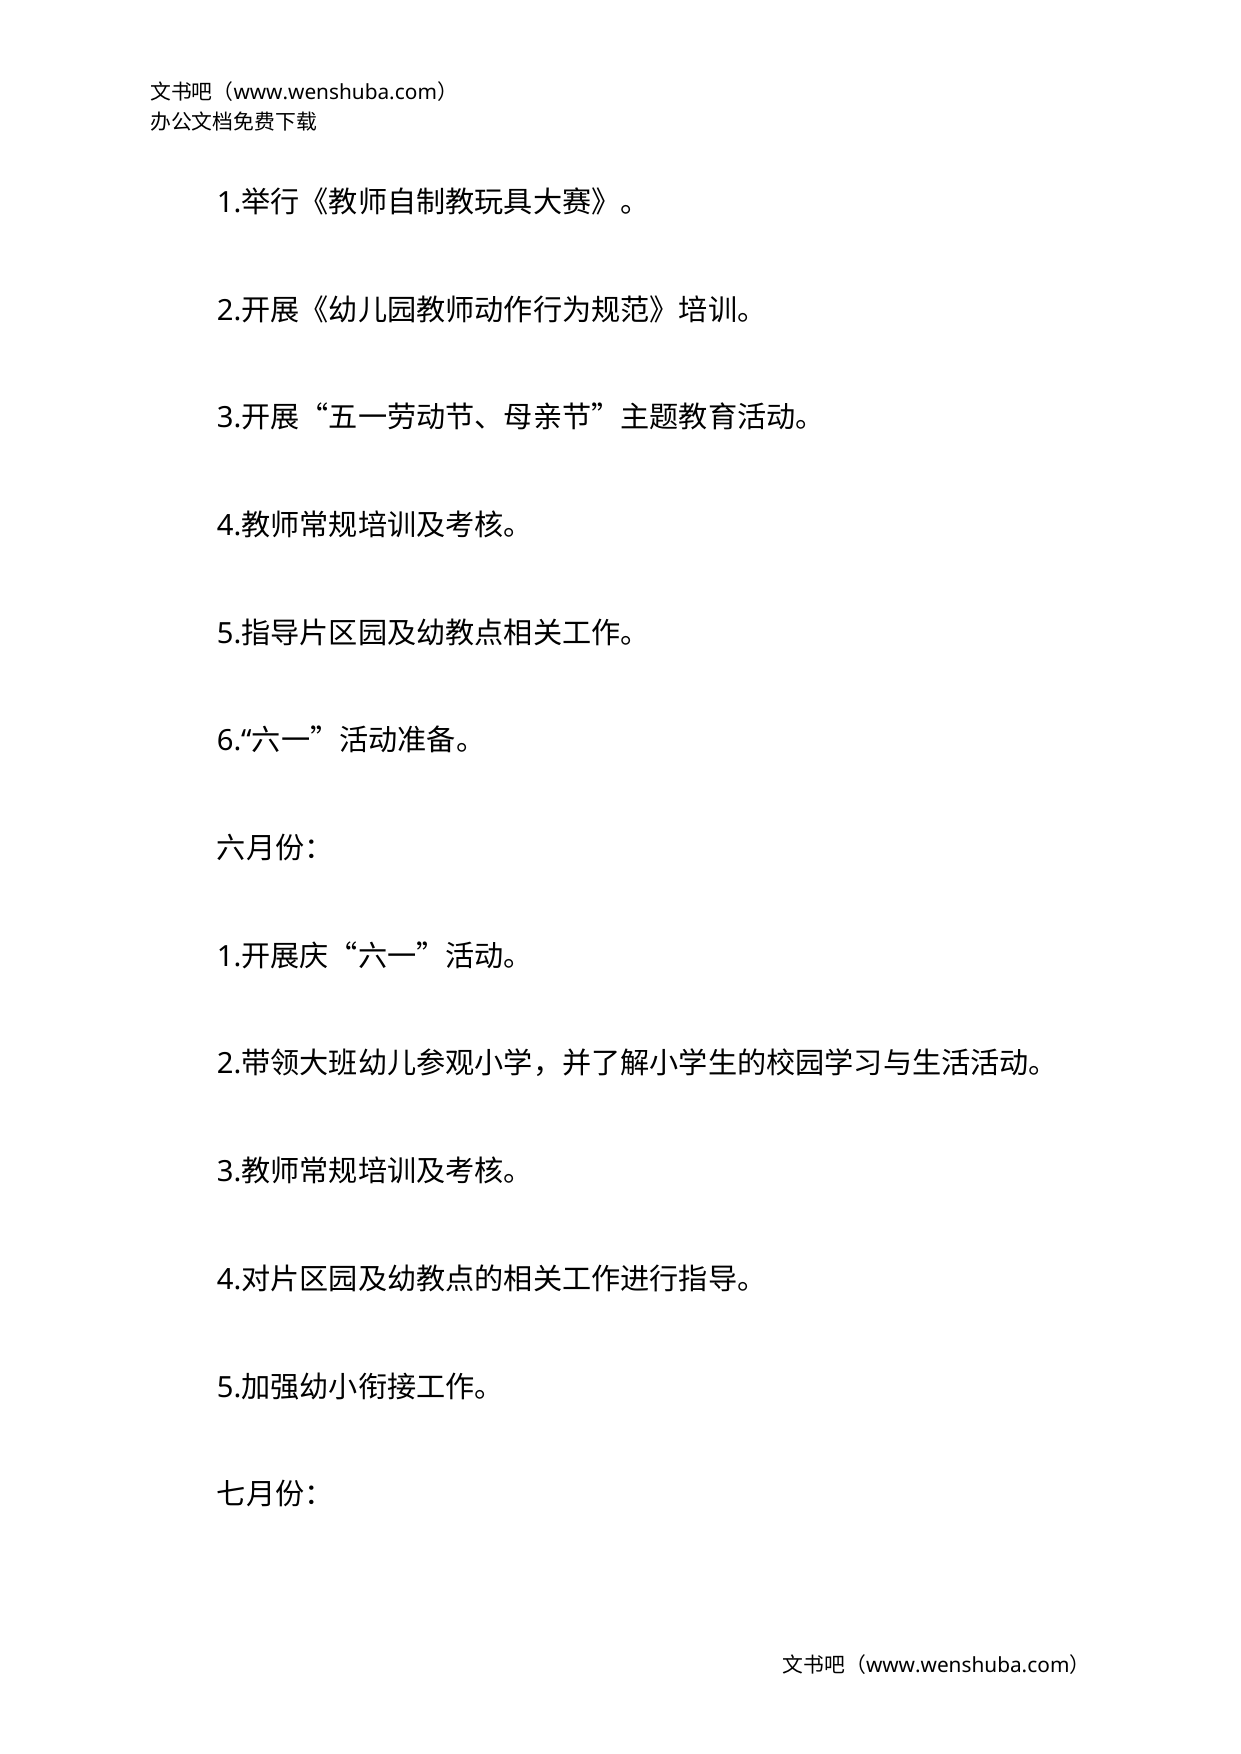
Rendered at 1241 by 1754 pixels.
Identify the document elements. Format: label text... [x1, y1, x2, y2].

text 1.开展庆“六一”活动。 [150, 932, 1090, 975]
text 3.开展“五一劳动节、母亲节”主题教育活动。 [150, 394, 1090, 436]
text 5.指导片区园及幼教点相关工作。 [150, 609, 1090, 652]
text 6.“六一”活动准备。 [150, 717, 1090, 759]
text 六月份： [150, 825, 1090, 867]
text 3.教师常规培训及考核。 [150, 1148, 1090, 1190]
text 5.加强幼小衔接工作。 [150, 1363, 1090, 1406]
text 4.对片区园及幼教点的相关工作进行指导。 [150, 1255, 1090, 1298]
text 2.带领大班幼儿参观小学，并了解小学生的校园学习与生活活动。 [150, 1040, 1090, 1082]
text 七月份： [150, 1471, 1090, 1513]
text 2.开展《幼儿园教师动作行为规范》培训。 [150, 286, 1090, 328]
text 4.教师常规培训及考核。 [150, 502, 1090, 544]
text 1.举行《教师自制教玩具大赛》。 [150, 178, 1090, 221]
